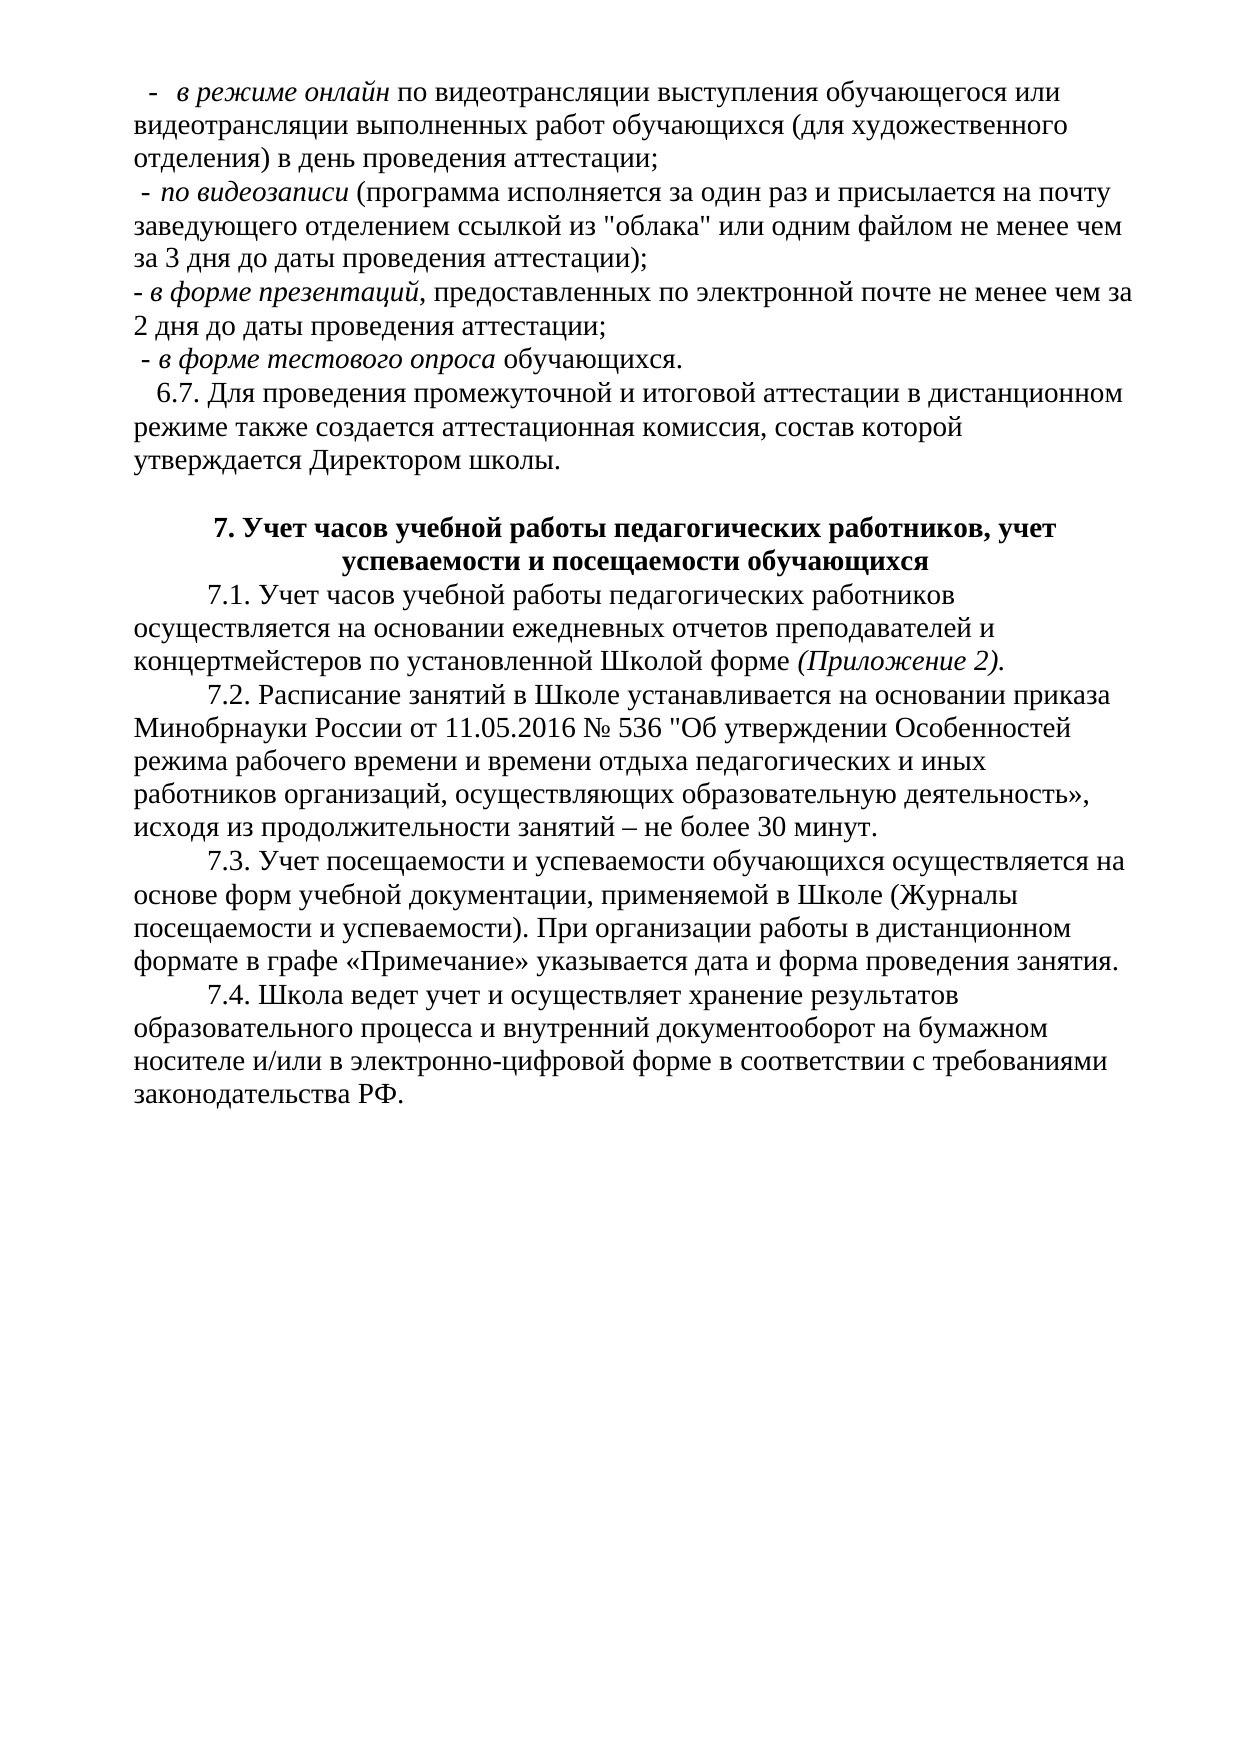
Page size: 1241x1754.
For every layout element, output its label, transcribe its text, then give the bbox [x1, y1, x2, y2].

text 7.3. Учет посещаемости и успеваемости обучающихся осуществляется на основе форм учебной документации, применяемой в Школе (Журналы посещаемости и успеваемости). При организации работы в дистанционном формате в графе «Примечание» указывается дата и форма проведения занятия. [133, 844, 1138, 976]
text 2 дня до даты проведения аттестации; [133, 308, 1138, 341]
text 7.1. Учет часов учебной работы педагогических работников осуществляется на основании ежедневных отчетов преподавателей и концертмейстеров по установленной Школой форме (Приложение 2). [133, 578, 1136, 676]
list по видеозаписи (программа исполняется за один раз и присылается на почту заведующего отделением ссылкой из "облака" или одним файлом не менее чем за 3 дня до даты проведения аттестации); [133, 175, 1138, 274]
text режиме также создается аттестационная комиссия, состав которой утверждается Директором школы. [133, 410, 1136, 476]
text 7.2. Расписание занятий в Школе устанавливается на основании приказа Минобрнауки России от 11.05.2016 № 536 "Об утверждении Особенностей режима рабочего времени и времени отдыха педагогических и иных работников организаций, осуществляющих образовательную деятельность», исходя из продолжительности занятий – не более 30 минут. [133, 678, 1136, 843]
list Учет часов учебной работы педагогических работников, учет [213, 510, 1138, 543]
list в форме тестового опроса обучающихся. [141, 341, 1138, 375]
text 6.7. Для проведения промежуточной и итоговой аттестации в дистанционном [156, 375, 1138, 408]
list в режиме онлайн по видеотрансляции выступления обучающегося или видеотрансляции выполненных работ обучающихся (для художественного отделения) в день проведения аттестации; [133, 75, 1138, 173]
text 7.4. Школа ведет учет и осуществляет хранение результатов образовательного процесса и внутренний документооборот на бумажном носителе и/или в электронно-цифровой форме в соответствии с требованиями законодательства РФ. [133, 978, 1136, 1110]
list в форме презентаций, предоставленных по электронной почте не менее чем за [133, 274, 1138, 308]
text успеваемости и посещаемости обучающихся [342, 543, 1138, 577]
